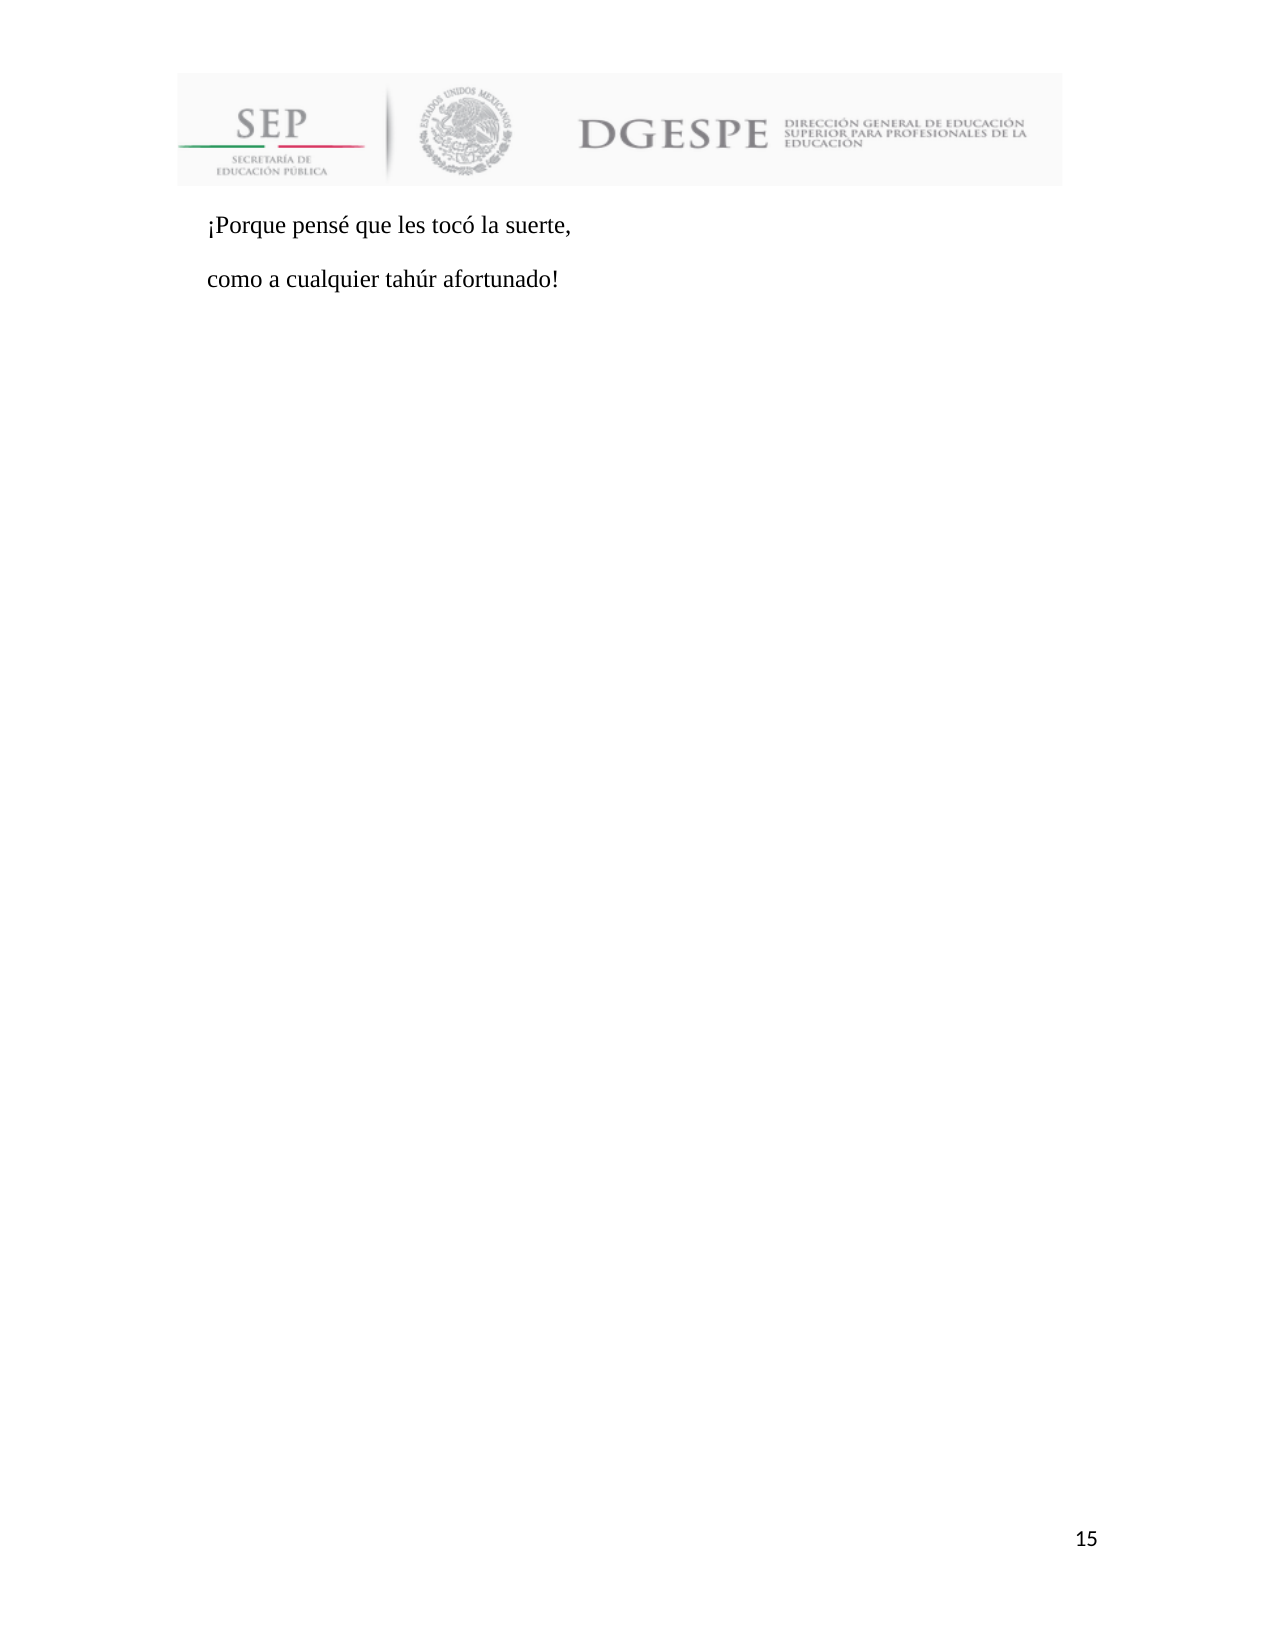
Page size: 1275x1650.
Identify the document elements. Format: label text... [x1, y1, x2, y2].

text como a cualquier tahúr afortunado! [207, 264, 1098, 293]
picture [177, 73, 1063, 186]
text ¡Porque pensé que les tocó la suerte, [207, 211, 1098, 239]
